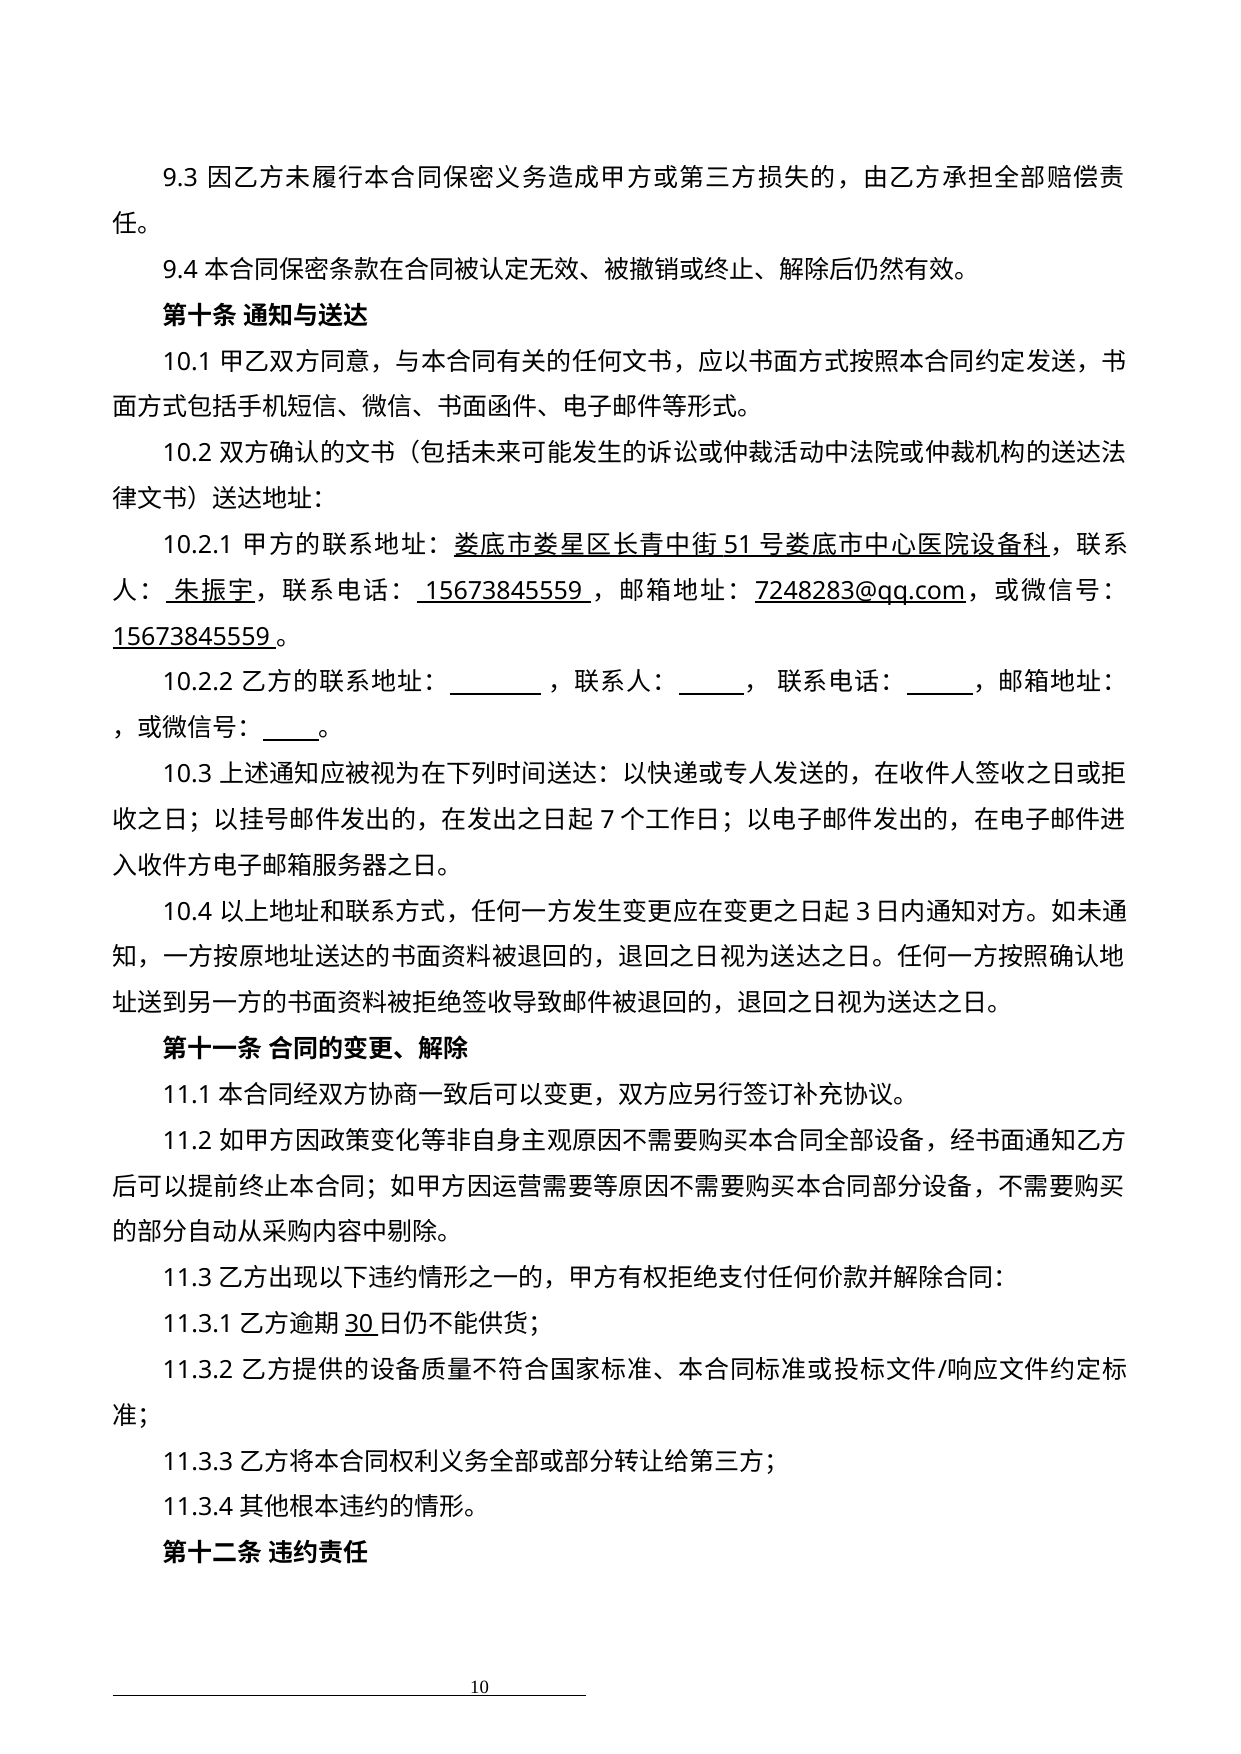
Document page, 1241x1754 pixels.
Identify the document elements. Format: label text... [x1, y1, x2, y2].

text 11.3 乙方出现以下违约情形之一的，甲方有权拒绝支付任何价款并解除合同： [112, 1250, 1128, 1296]
text 10.1 甲乙双方同意，与本合同有关的任何文书，应以书面方式按照本合同约定发送，书面方式包括手机短信、微信、书面函件、电子邮件等形式。 [112, 333, 1128, 425]
text 第十二条 违约责任 [112, 1525, 1128, 1571]
text 11.3.2 乙方提供的设备质量不符合国家标准、本合同标准或投标文件/响应文件约定标准； [112, 1342, 1128, 1433]
text 11.1 本合同经双方协商一致后可以变更，双方应另行签订补充协议。 [112, 1067, 1128, 1112]
text 11.3.4 其他根本违约的情形。 [112, 1479, 1128, 1525]
text 11.3.3 乙方将本合同权利义务全部或部分转让给第三方； [112, 1433, 1128, 1479]
text 10.2 双方确认的文书（包括未来可能发生的诉讼或仲裁活动中法院或仲裁机构的送达法律文书）送达地址： [112, 425, 1128, 517]
text 10.2.2 乙方的联系地址： ，联系人： ， 联系电话： ，邮箱地址： ，或微信号： 。 [112, 654, 1128, 746]
text 9.4 本合同保密条款在合同被认定无效、被撤销或终止、解除后仍然有效。 [112, 242, 1128, 287]
text 第十一条 合同的变更、解除 [112, 1021, 1128, 1067]
text 11.3.1 乙方逾期30日仍不能供货； [112, 1296, 1128, 1342]
text 10.4 以上地址和联系方式，任何一方发生变更应在变更之日起3日内通知对方。如未通知，一方按原地址送达的书面资料被退回的，退回之日视为送达之日。任何一方按照确认地址送到另一方的书面资料被拒绝签收导致邮件被退回的，退回之日视为送达之日。 [112, 883, 1128, 1021]
text 10.3 上述通知应被视为在下列时间送达：以快递或专人发送的，在收件人签收之日或拒收之日；以挂号邮件发出的，在发出之日起7个工作日；以电子邮件发出的，在电子邮件进入收件方电子邮箱服务器之日。 [112, 746, 1128, 883]
text 10.2.1 甲方的联系地址：娄底市娄星区长青中街51号娄底市中心医院设备科，联系人： 朱振宇，联系电话： 15673845559 ，邮箱地址：7248283@qq.com，或微信号： 15673845559 。 [112, 517, 1128, 654]
text 第十条 通知与送达 [112, 287, 1128, 333]
text 9.3 因乙方未履行本合同保密义务造成甲方或第三方损失的，由乙方承担全部赔偿责任。 [112, 150, 1128, 242]
text 11.2 如甲方因政策变化等非自身主观原因不需要购买本合同全部设备，经书面通知乙方后可以提前终止本合同；如甲方因运营需要等原因不需要购买本合同部分设备，不需要购买的部分自动从采购内容中剔除。 [112, 1112, 1128, 1250]
